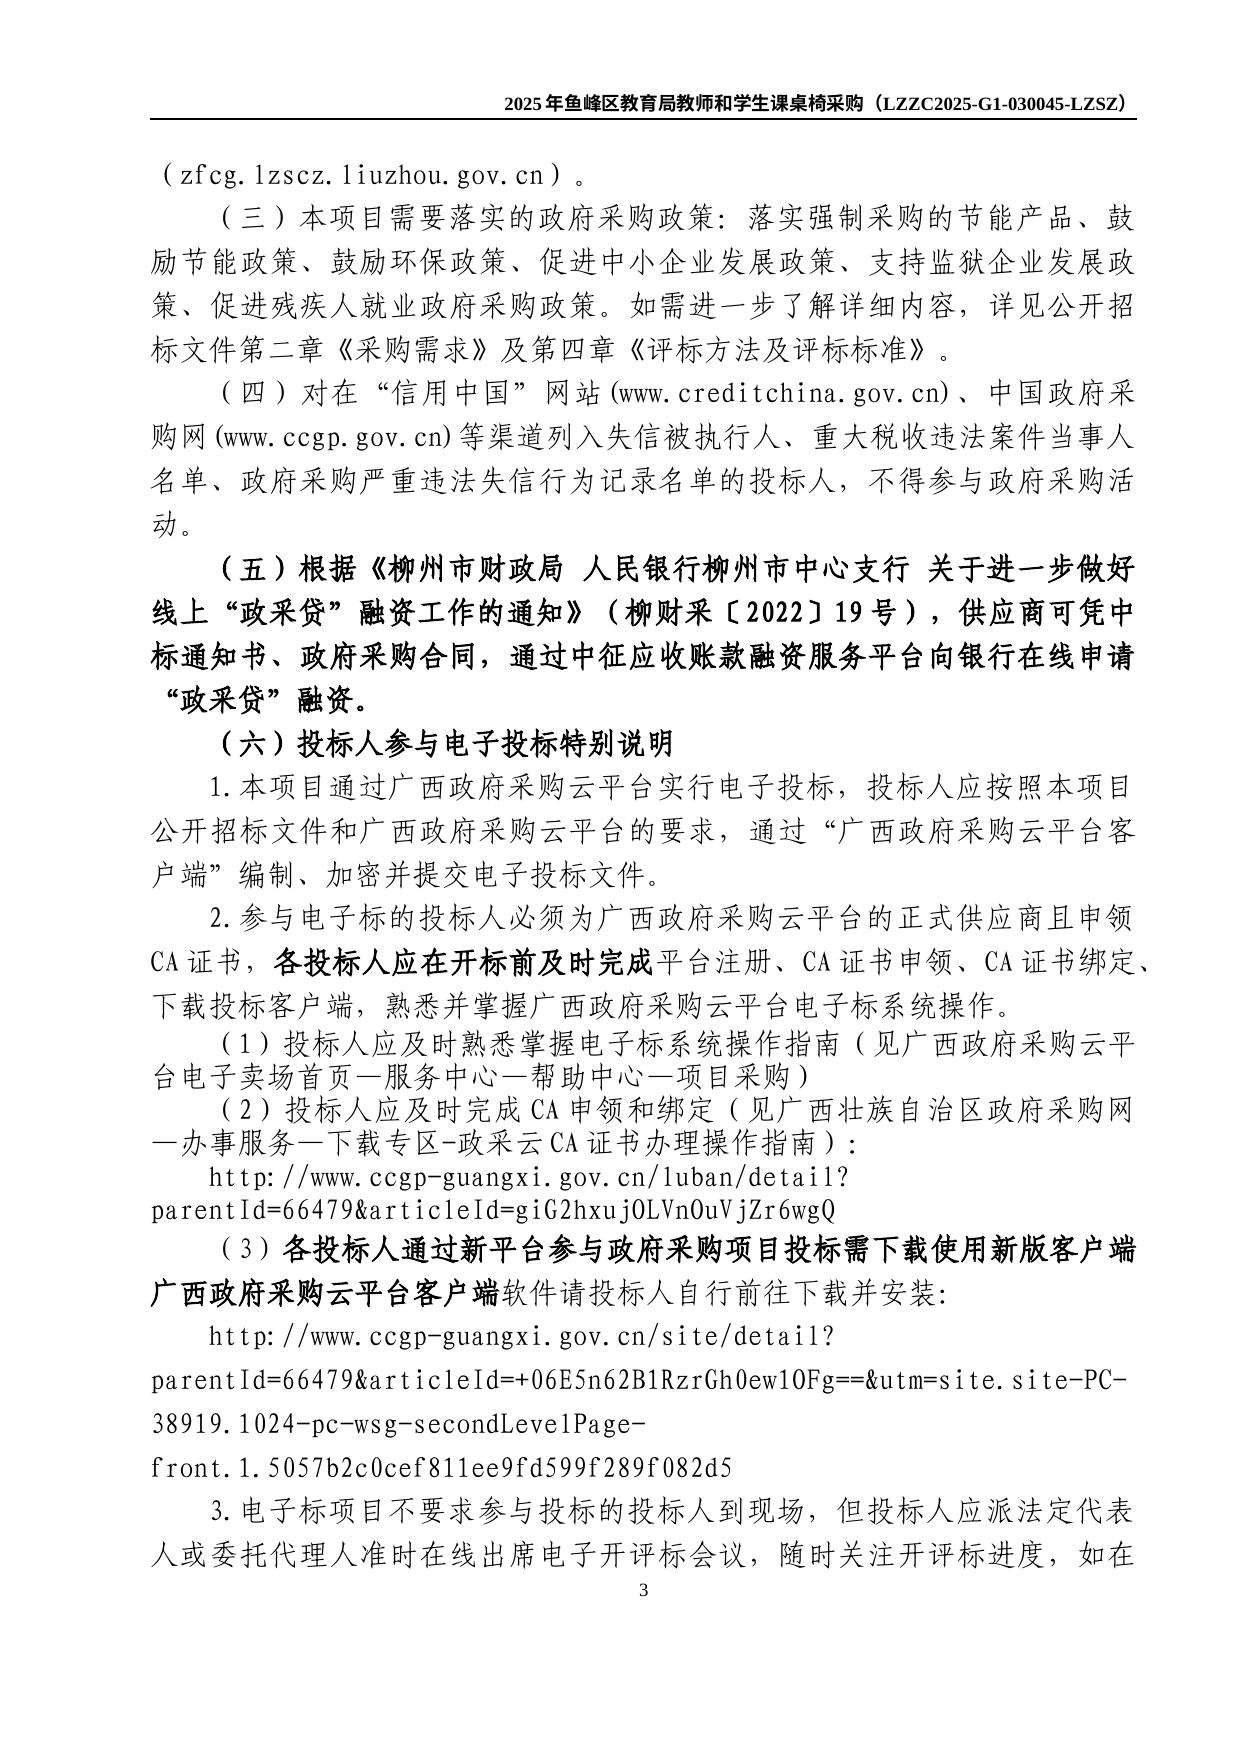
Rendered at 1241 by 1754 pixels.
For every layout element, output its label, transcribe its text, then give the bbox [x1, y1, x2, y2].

list （1）投标人应及时熟悉掌握电子标系统操作指南（见广西政府采购云平台电子卖场首页—服务中心—帮助中心—项目采购） [150, 1025, 1137, 1091]
text （四）对在“信用中国”网站(www.creditchina.gov.cn)、中国政府采购网(www.ccgp.gov.cn)等渠道列入失信被执行人、重大税收违法案件当事人名单、政府采购严重违法失信行为记录名单的投标人，不得参与政府采购活动。 [150, 369, 1137, 544]
text （六）投标人参与电子投标特别说明 [150, 719, 1137, 762]
list （3）各投标人通过新平台参与政府采购项目投标需下载使用新版客户端，广西政府采购云平台客户端软件请投标人自行前往下载并安装： [150, 1224, 1137, 1312]
list 2.参与电子标的投标人必须为广西政府采购云平台的正式供应商且申领CA证书，各投标人应在开标前及时完成平台注册、CA证书申领、CA证书绑定、下载投标客户端，熟悉并掌握广西政府采购云平台电子标系统操作。 [150, 894, 1137, 1025]
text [150, 1487, 1137, 1574]
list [150, 150, 1137, 194]
list http://www.ccgp-guangxi.gov.cn/luban/detail?parentId=66479&articleId=giG2hxujOLVnOuVjZr6wgQ [150, 1158, 1137, 1224]
list （三）本项目需要落实的政府采购政策：落实强制采购的节能产品、鼓励节能政策、鼓励环保政策、促进中小企业发展政策、支持监狱企业发展政策、促进残疾人就业政府采购政策。如需进一步了解详细内容，详见公开招标文件第二章《采购需求》及第四章《评标方法及评标标准》。 [150, 194, 1137, 369]
text （五）根据《柳州市财政局 人民银行柳州市中心支行 关于进一步做好线上“政采贷”融资工作的通知》（柳财采〔2022〕19号），供应商可凭中标通知书、政府采购合同，通过中征应收账款融资服务平台向银行在线申请“政采贷”融资。 [150, 544, 1137, 719]
list （2）投标人应及时完成CA申领和绑定（见广西壮族自治区政府采购网—办事服务—下载专区-政采云CA证书办理操作指南）： [150, 1091, 1137, 1158]
list http://www.ccgp-guangxi.gov.cn/site/detail?parentId=66479&articleId=+06E5n62B1RzrGh0ew1OFg==&utm=site.site-PC-38919.1024-pc-wsg-secondLevelPage-front.1.5057b2c0cef811ee9fd599f289f082d5 [150, 1312, 1137, 1487]
list 1.本项目通过广西政府采购云平台实行电子投标，投标人应按照本项目公开招标文件和广西政府采购云平台的要求，通过“广西政府采购云平台客户端”编制、加密并提交电子投标文件。 [150, 762, 1137, 894]
